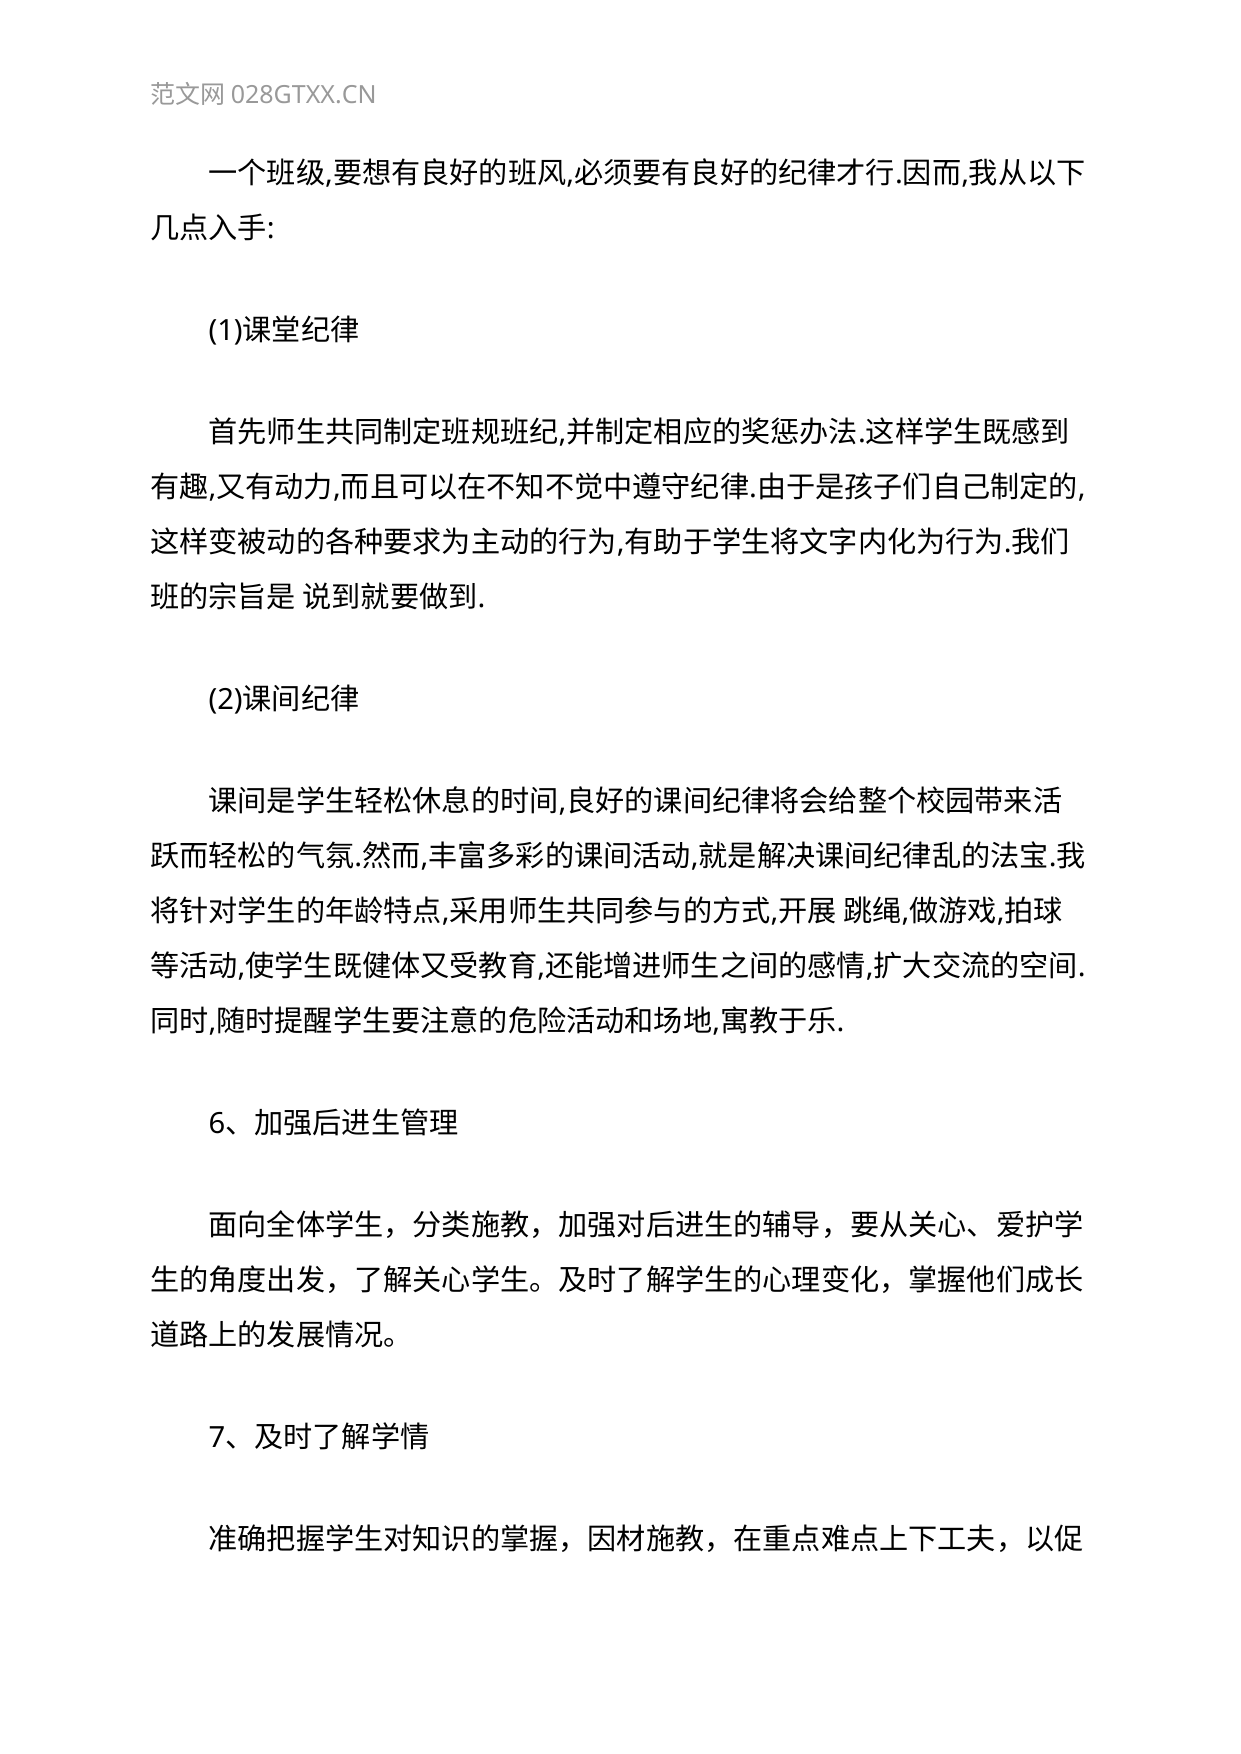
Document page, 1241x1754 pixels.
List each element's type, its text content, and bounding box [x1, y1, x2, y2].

text 首先师生共同制定班规班纪,并制定相应的奖惩办法.这样学生既感到有趣,又有动力,而且可以在不知不觉中遵守纪律.由于是孩子们自己制定的,这样变被动的各种要求为主动的行为,有助于学生将文字内化为行为.我们班的宗旨是 说到就要做到. [150, 409, 1090, 616]
text 6、加强后进生管理 [150, 1100, 1090, 1142]
text 7、及时了解学情 [150, 1413, 1090, 1456]
text 课间是学生轻松休息的时间,良好的课间纪律将会给整个校园带来活跃而轻松的气氛.然而,丰富多彩的课间活动,就是解决课间纪律乱的法宝.我将针对学生的年龄特点,采用师生共同参与的方式,开展 跳绳,做游戏,拍球 等活动,使学生既健体又受教育,还能增进师生之间的感情,扩大交流的空间.同时,随时提醒学生要注意的危险活动和场地,寓教于乐. [150, 778, 1090, 1040]
text (2)课间纪律 [150, 676, 1090, 718]
text 一个班级,要想有良好的班风,必须要有良好的纪律才行.因而,我从以下几点入手: [150, 150, 1090, 247]
text (1)课堂纪律 [150, 307, 1090, 349]
text 面向全体学生，分类施教，加强对后进生的辅导，要从关心、爱护学生的角度出发，了解关心学生。及时了解学生的心理变化，掌握他们成长道路上的发展情况。 [150, 1202, 1090, 1354]
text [150, 1515, 1090, 1558]
